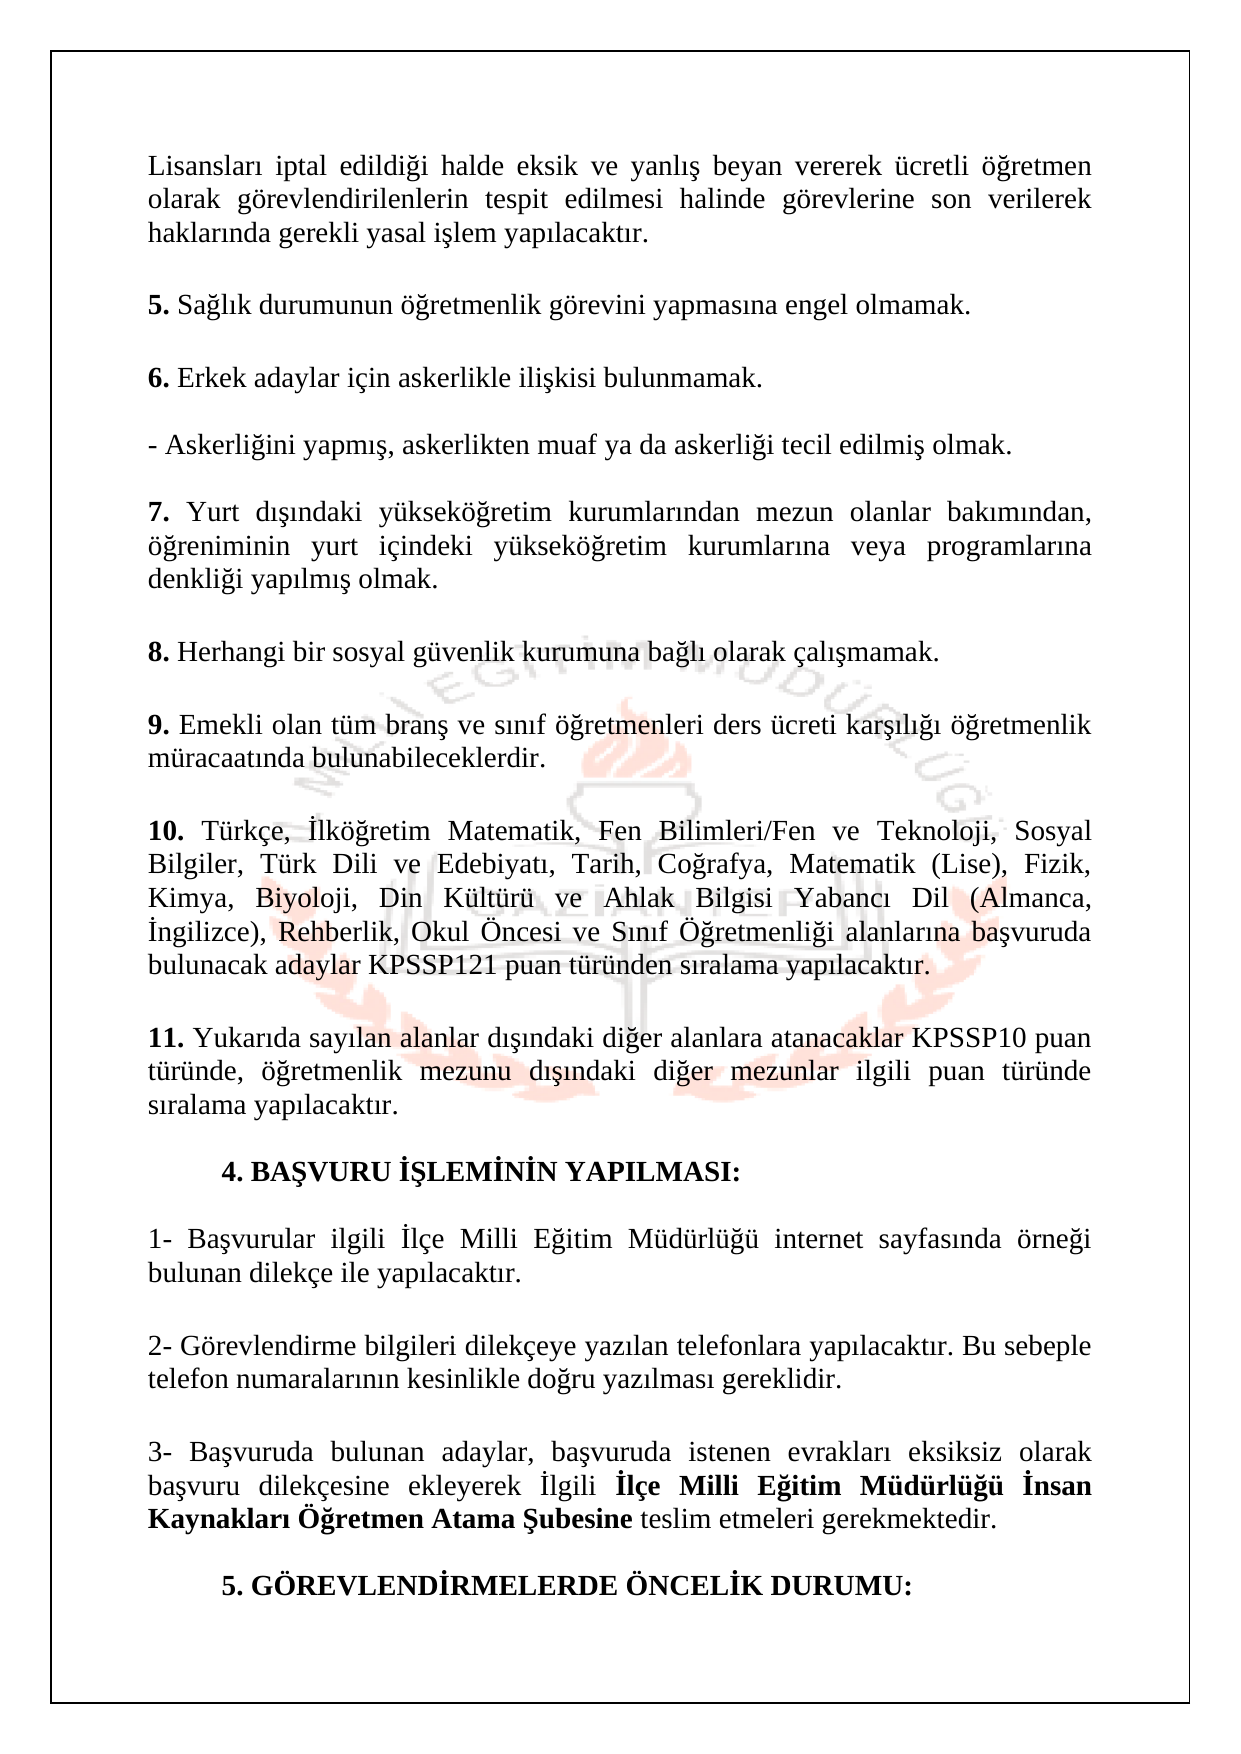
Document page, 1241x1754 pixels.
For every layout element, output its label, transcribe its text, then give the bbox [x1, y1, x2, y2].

text 6. Erkek adaylar için askerlikle ilişkisi bulunmamak. [148, 360, 1093, 394]
text 9. Emekli olan tüm branş ve sınıf öğretmenleri ders ücreti karşılığı öğretmenlik müracaatında bulunabileceklerdir. [148, 707, 1093, 774]
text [148, 148, 1093, 248]
text 11. Yukarıda sayılan alanlar dışındaki diğer alanlara atanacaklar KPSSP10 puan türünde, öğretmenlik mezunu dışındaki diğer mezunlar ilgili puan türünde sıralama yapılacaktır. [148, 1020, 1093, 1121]
text 5. GÖREVLENDİRMELERDE ÖNCELİK DURUMU: [148, 1568, 1093, 1602]
text 2- Görevlendirme bilgileri dilekçeye yazılan telefonlara yapılacaktır. Bu sebeple telefon numaralarının kesinlikle doğru yazılması gereklidir. [148, 1328, 1093, 1395]
text 7. Yurt dışındaki yükseköğretim kurumlarından mezun olanlar bakımından, öğreniminin yurt içindeki yükseköğretim kurumlarına veya programlarına denkliği yapılmış olmak. [148, 494, 1093, 595]
text 8. Herhangi bir sosyal güvenlik kurumuna bağlı olarak çalışmamak. [148, 634, 1093, 668]
text 4. BAŞVURU İŞLEMİNİN YAPILMASI: [148, 1154, 1093, 1188]
text - Askerliğini yapmış, askerlikten muaf ya da askerliği tecil edilmiş olmak. [148, 427, 1093, 461]
text 1- Başvurular ilgili İlçe Milli Eğitim Müdürlüğü internet sayfasında örneği bulunan dilekçe ile yapılacaktır. [148, 1221, 1093, 1288]
text 10. Türkçe, İlköğretim Matematik, Fen Bilimleri/Fen ve Teknoloji, Sosyal Bilgiler, Türk Dili ve Edebiyatı, Tarih, Coğrafya, Matematik (Lise), Fizik, Kimya, Biyoloji, Din Kültürü ve Ahlak Bilgisi Yabancı Dil (Almanca, İngilizce), Rehberlik, Okul Öncesi ve Sınıf Öğretmenliği alanlarına başvuruda bulunacak adaylar KPSSP121 puan türünden sıralama yapılacaktır. [148, 813, 1093, 981]
text 3- Başvuruda bulunan adaylar, başvuruda istenen evrakları eksiksiz olarak başvuru dilekçesine ekleyerek İlgili İlçe Milli Eğitim Müdürlüğü İnsan Kaynakları Öğretmen Atama Şubesine teslim etmeleri gerekmektedir. [148, 1434, 1093, 1535]
text 5. Sağlık durumunun öğretmenlik görevini yapmasına engel olmamak. [148, 287, 1093, 321]
